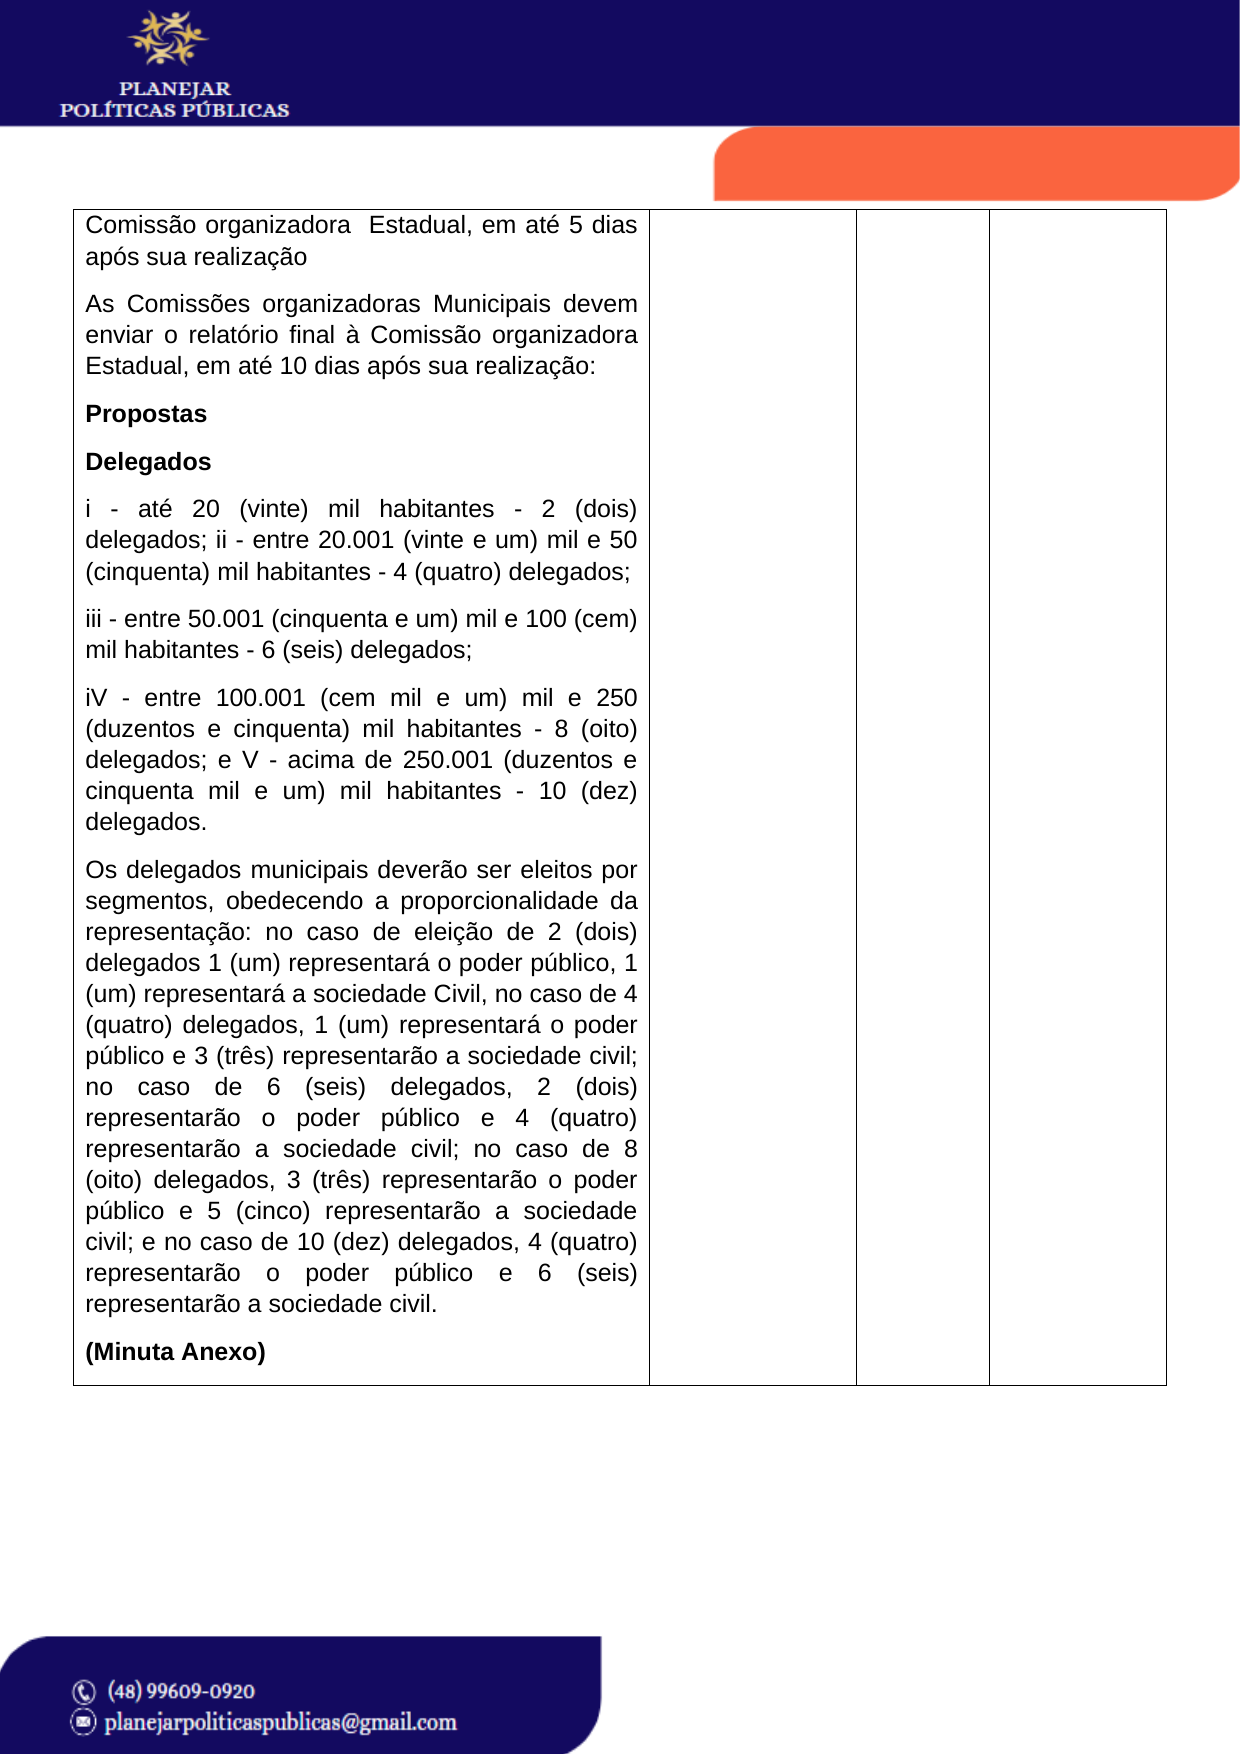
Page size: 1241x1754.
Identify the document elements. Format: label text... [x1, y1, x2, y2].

table_cell [990, 210, 1166, 1384]
table_cell [650, 210, 856, 1384]
picture [0, 1592, 1122, 1754]
picture [0, 0, 1240, 210]
table_cell [857, 210, 989, 1384]
